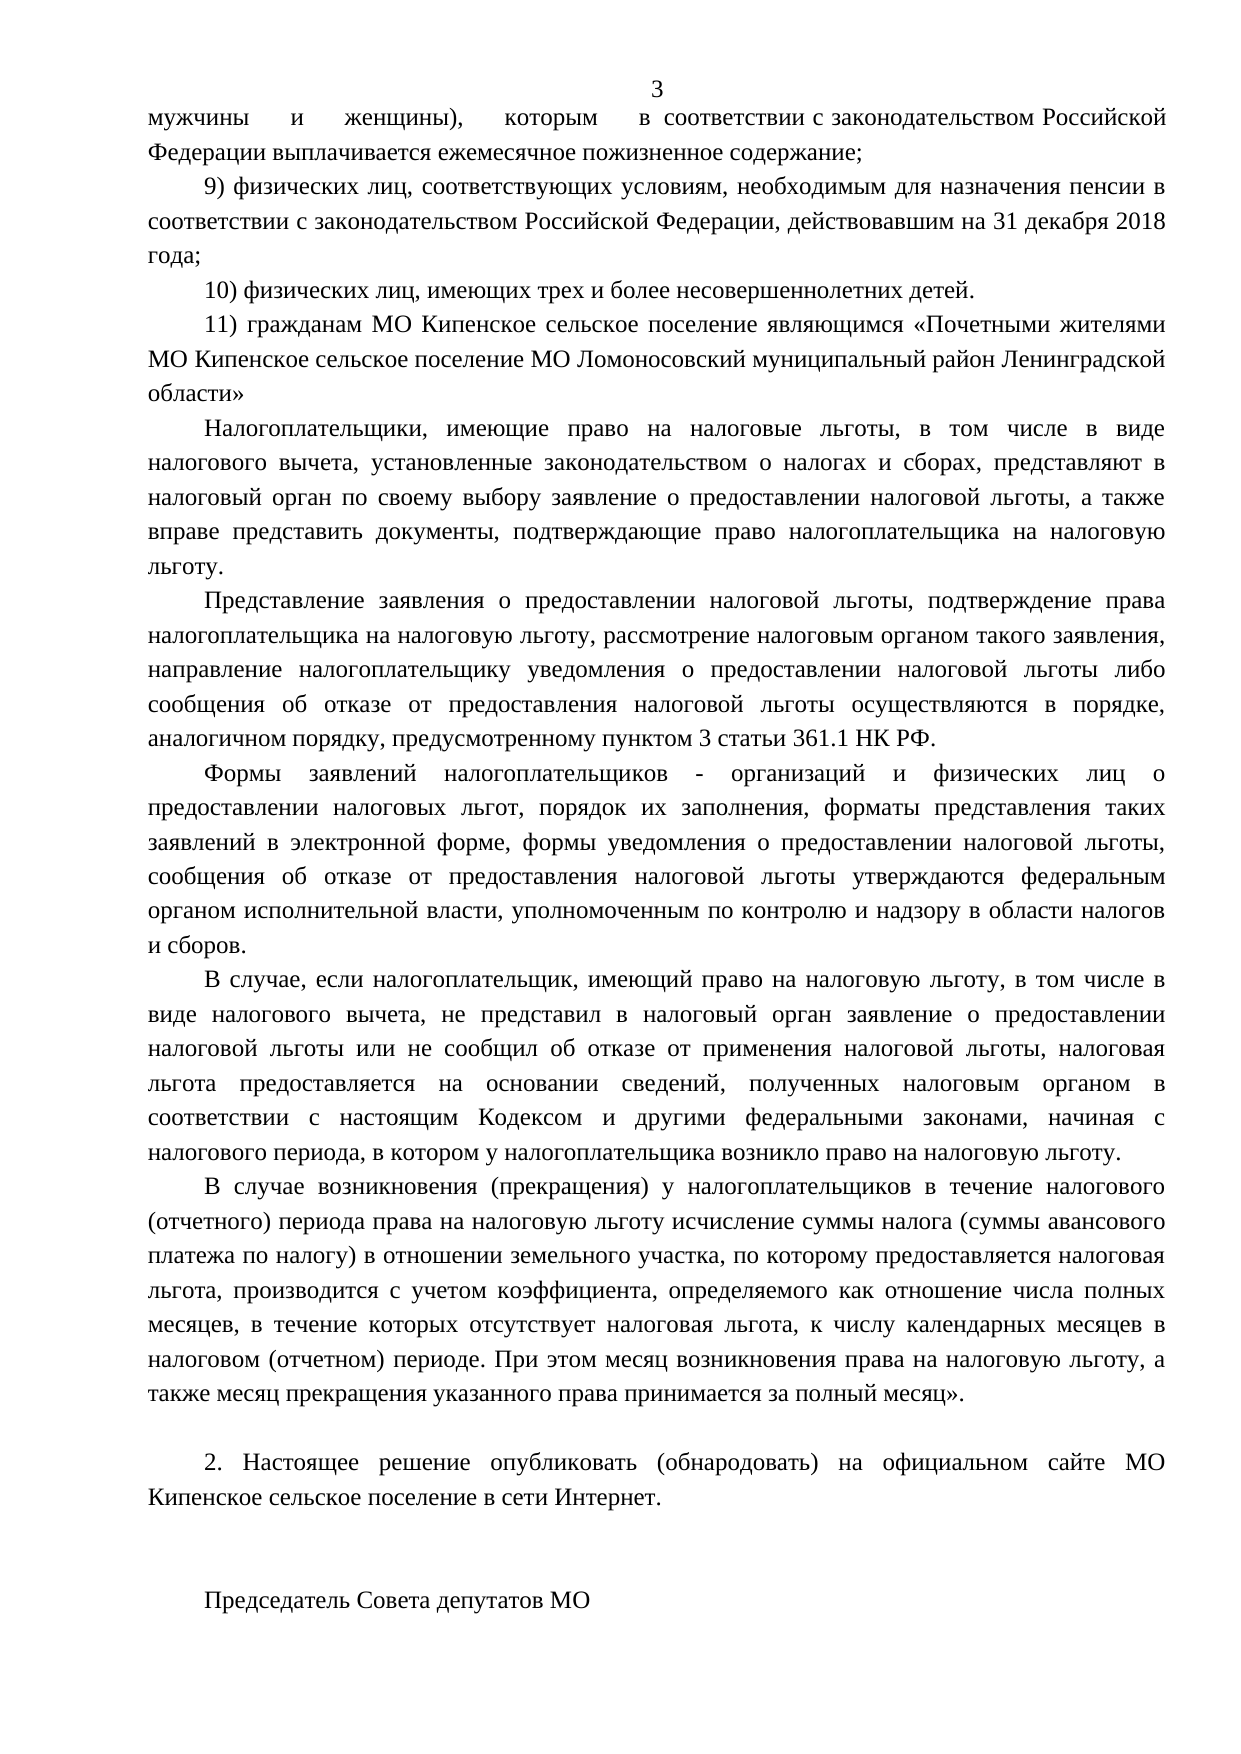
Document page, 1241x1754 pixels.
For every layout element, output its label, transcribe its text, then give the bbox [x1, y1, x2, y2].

text 10) физических лиц, имеющих трех и более несовершеннолетних детей. [148, 275, 1167, 304]
text Представление заявления о предоставлении налоговой льготы, подтверждение права налогоплательщика на налоговую льготу, рассмотрение налоговым органом такого заявления, направление налогоплательщику уведомления о предоставлении налоговой льготы либо сообщения об отказе от предоставления налоговой льготы осуществляются в порядке, аналогичном порядку, предусмотренному пунктом 3 статьи 361.1 НК РФ. [148, 585, 1167, 752]
text В случае, если налогоплательщик, имеющий право на налоговую льготу, в том числе в виде налогового вычета, не представил в налоговый орган заявление о предоставлении налоговой льготы или не сообщил об отказе от применения налоговой льготы, налоговая льгота предоставляется на основании сведений, полученных налоговым органом в соответствии с настоящим Кодексом и другими федеральными законами, начиная с налогового периода, в котором у налогоплательщика возникло право на налоговую льготу. [148, 964, 1167, 1166]
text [148, 102, 1167, 166]
text 2. Настоящее решение опубликовать (обнародовать) на официальном сайте МО Кипенское сельское поселение в сети Интернет. [148, 1447, 1167, 1510]
text Формы заявлений налогоплательщиков - организаций и физических лиц о предоставлении налоговых льгот, порядок их заполнения, форматы представления таких заявлений в электронной форме, формы уведомления о предоставлении налоговой льготы, сообщения об отказе от предоставления налоговой льготы утверждаются федеральным органом исполнительной власти, уполномоченным по контролю и надзору в области налогов и сборов. [148, 758, 1167, 959]
text 11) гражданам МО Кипенское сельское поселение являющимся «Почетными жителями МО Кипенское сельское поселение МО Ломоносовский муниципальный район Ленинградской области» [148, 309, 1167, 407]
text В случае возникновения (прекращения) у налогоплательщиков в течение налогового (отчетного) периода права на налоговую льготу исчисление суммы налога (суммы авансового платежа по налогу) в отношении земельного участка, по которому предоставляется налоговая льгота, производится с учетом коэффициента, определяемого как отношение числа полных месяцев, в течение которых отсутствует налоговая льгота, к числу календарных месяцев в налоговом (отчетном) периоде. При этом месяц возникновения права на налоговую льготу, а также месяц прекращения указанного права принимается за полный месяц». [148, 1171, 1167, 1407]
text Налогоплательщики, имеющие право на налоговые льготы, в том числе в виде налогового вычета, установленные законодательством о налогах и сборах, представляют в налоговый орган по своему выбору заявление о предоставлении налоговой льготы, а также вправе представить документы, подтверждающие право налогоплательщика на налоговую льготу. [148, 413, 1167, 579]
text 9) физических лиц, соответствующих условиям, необходимым для назначения пенсии в соответствии с законодательством Российской Федерации, действовавшим на 31 декабря 2018 года; [148, 171, 1167, 269]
text Председатель Совета депутатов МО [148, 1585, 1167, 1614]
